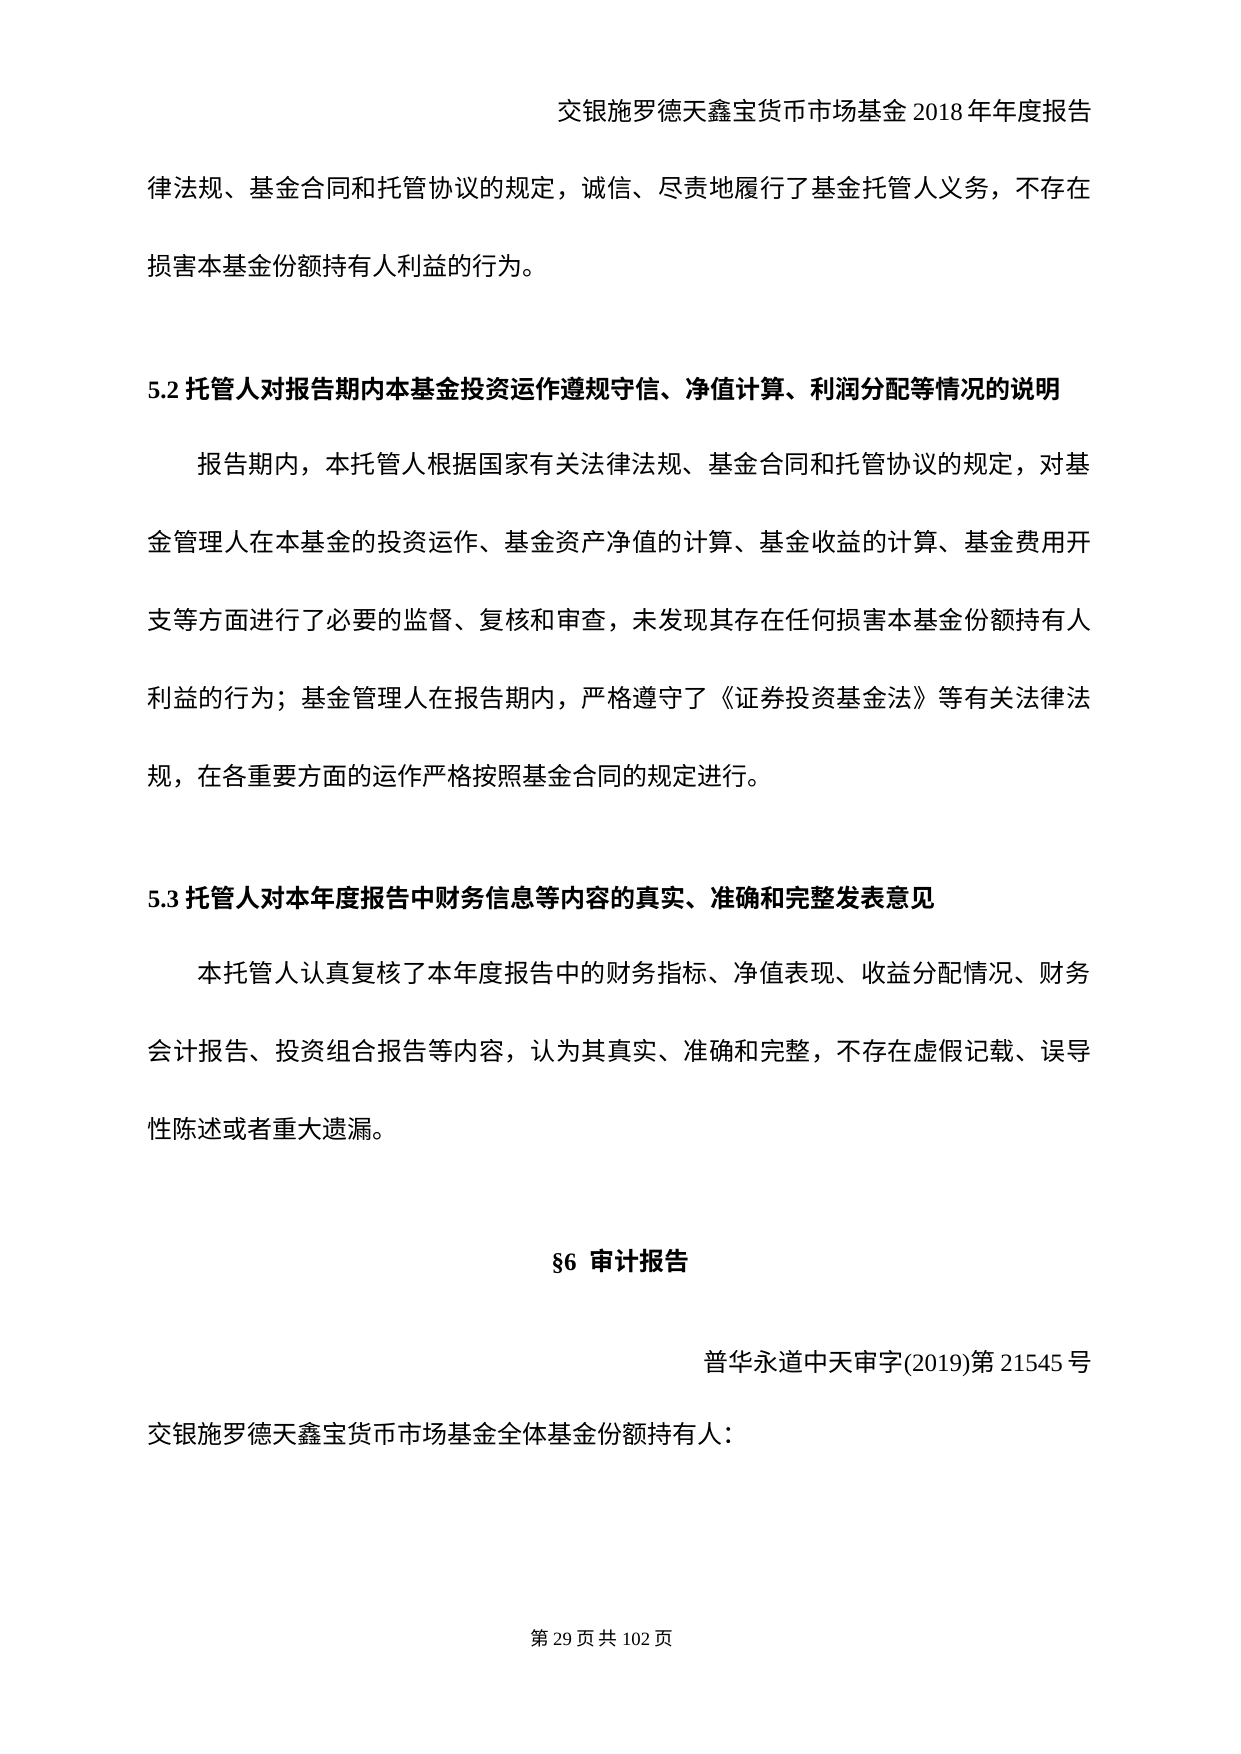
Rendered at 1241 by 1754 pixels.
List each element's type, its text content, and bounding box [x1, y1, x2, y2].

text 报告期内，本托管人根据国家有关法律法规、基金合同和托管协议的规定，对基金管理人在本基金的投资运作、基金资产净值的计算、基金收益的计算、基金费用开支等方面进行了必要的监督、复核和审查，未发现其存在任何损害本基金份额持有人利益的行为；基金管理人在报告期内，严格遵守了《证券投资基金法》等有关法律法规，在各重要方面的运作严格按照基金合同的规定进行。 [148, 430, 1092, 807]
subtitle 5.2 托管人对报告期内本基金投资运作遵规守信、净值计算、利润分配等情况的说明 [148, 355, 1092, 420]
subtitle §6 审计报告 [148, 1241, 1092, 1277]
text 交银施罗德天鑫宝货币市场基金全体基金份额持有人： [148, 1400, 1092, 1465]
text 普华永道中天审字(2019)第21545号 [148, 1328, 1092, 1393]
text 本托管人认真复核了本年度报告中的财务指标、净值表现、收益分配情况、财务会计报告、投资组合报告等内容，认为其真实、准确和完整，不存在虚假记载、误导性陈述或者重大遗漏。 [148, 939, 1092, 1160]
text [148, 154, 1092, 297]
subtitle 5.3 托管人对本年度报告中财务信息等内容的真实、准确和完整发表意见 [148, 864, 1092, 929]
